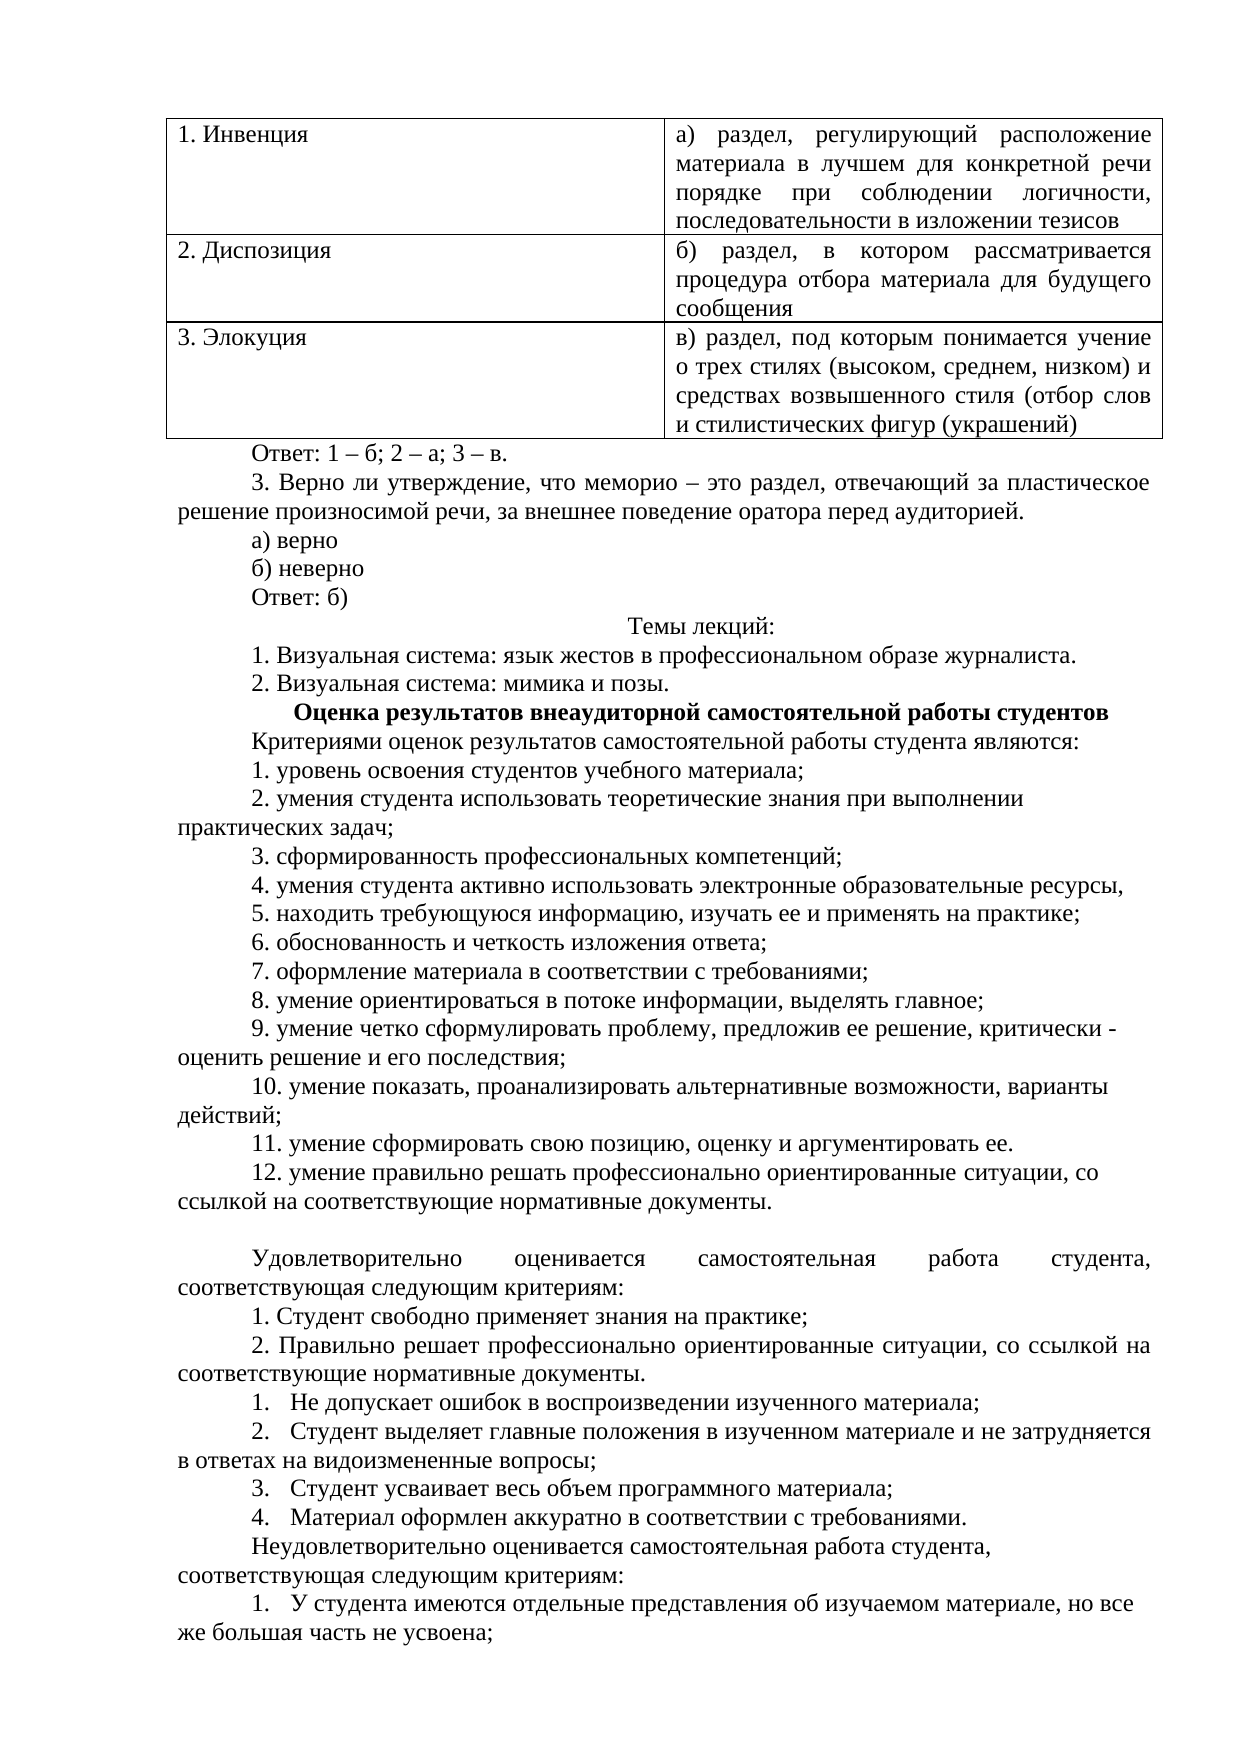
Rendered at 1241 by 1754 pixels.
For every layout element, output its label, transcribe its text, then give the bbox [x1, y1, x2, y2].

text 2. Правильно решает профессионально ориентированные ситуации, со ссылкой на соответствующие нормативные документы. [177, 1330, 1152, 1387]
text Неудовлетворительно оценивается самостоятельная работа студента, соответствующая следующим критериям: [177, 1531, 1152, 1588]
text 6. обоснованность и четкость изложения ответа; [177, 927, 1152, 956]
text 11. умение сформировать свою позицию, оценку и аргументировать ее. [177, 1128, 1152, 1157]
text 12. умение правильно решать профессионально ориентированные ситуации, со ссылкой на соответствующие нормативные документы. [177, 1157, 1152, 1215]
text 1. Студент свободно применяет знания на практике; [177, 1301, 1152, 1330]
text 3. сформированность профессиональных компетенций; [177, 841, 1152, 870]
text 3. Верно ли утверждение, что меморио – это раздел, отвечающий за пластическое решение произносимой речи, за внешнее поведение оратора перед аудиторией. [177, 467, 1152, 525]
text 2. Визуальная система: мимика и позы. [177, 668, 1152, 697]
text 5. находить требующуюся информацию, изучать ее и применять на практике; [177, 898, 1152, 927]
text а) верно [177, 525, 1152, 553]
text Удовлетворительно оценивается самостоятельная работа студента, соответствующая следующим критериям: [177, 1243, 1152, 1301]
table_header 1. Инвенция [167, 119, 664, 234]
text 9. умение четко сформулировать проблему, предложив ее решение, критически - оценить решение и его последствия; [177, 1013, 1152, 1071]
text Ответ: 1 – б; 2 – а; 3 – в. [177, 439, 1152, 467]
list У студента имеются отдельные представления об изучаемом материале, но все же большая часть не усвоена; [177, 1588, 1152, 1646]
text Темы лекций: [177, 611, 1152, 640]
list Студент выделяет главные положения в изученном материале и не затрудняется в ответах на видоизмененные вопросы; [177, 1416, 1152, 1473]
list Материал оформлен аккуратно в соответствии с требованиями. [177, 1502, 1152, 1531]
table_cell 3. Элокуция [167, 323, 664, 437]
text 1. Визуальная система: язык жестов в профессиональном образе журналиста. [177, 640, 1152, 668]
text 10. умение показать, проанализировать альтернативные возможности, варианты действий; [177, 1071, 1152, 1128]
table_cell в) раздел, под которым понимается учение о трех стилях (высоком, среднем, низком) и средствах возвышенного стиля (отбор слов и стилистических фигур (украшений) [665, 323, 1162, 437]
text Ответ: б) [177, 582, 1152, 611]
text 4. умения студента активно использовать электронные образовательные ресурсы, [177, 870, 1152, 898]
subtitle Оценка результатов внеаудиторной самостоятельной работы студентов [177, 697, 1152, 726]
table_header а) раздел, регулирующий расположение материала в лучшем для конкретной речи порядке при соблюдении логичности, последовательности в изложении тезисов [665, 119, 1162, 234]
text 7. оформление материала в соответствии с требованиями; [177, 956, 1152, 985]
text б) неверно [177, 553, 1152, 582]
table_cell б) раздел, в котором рассматривается процедура отбора материала для будущего сообщения [665, 235, 1162, 321]
text 2. умения студента использовать теоретические знания при выполнении практических задач; [177, 783, 1152, 841]
text 1. уровень освоения студентов учебного материала; [177, 755, 1152, 783]
text Критериями оценок результатов самостоятельной работы студента являются: [177, 726, 1152, 755]
list Студент усваивает весь объем программного материала; [177, 1473, 1152, 1502]
list Не допускает ошибок в воспроизведении изученного материала; [177, 1387, 1152, 1416]
table_cell 2. Диспозиция [167, 235, 664, 321]
text 8. умение ориентироваться в потоке информации, выделять главное; [177, 985, 1152, 1013]
